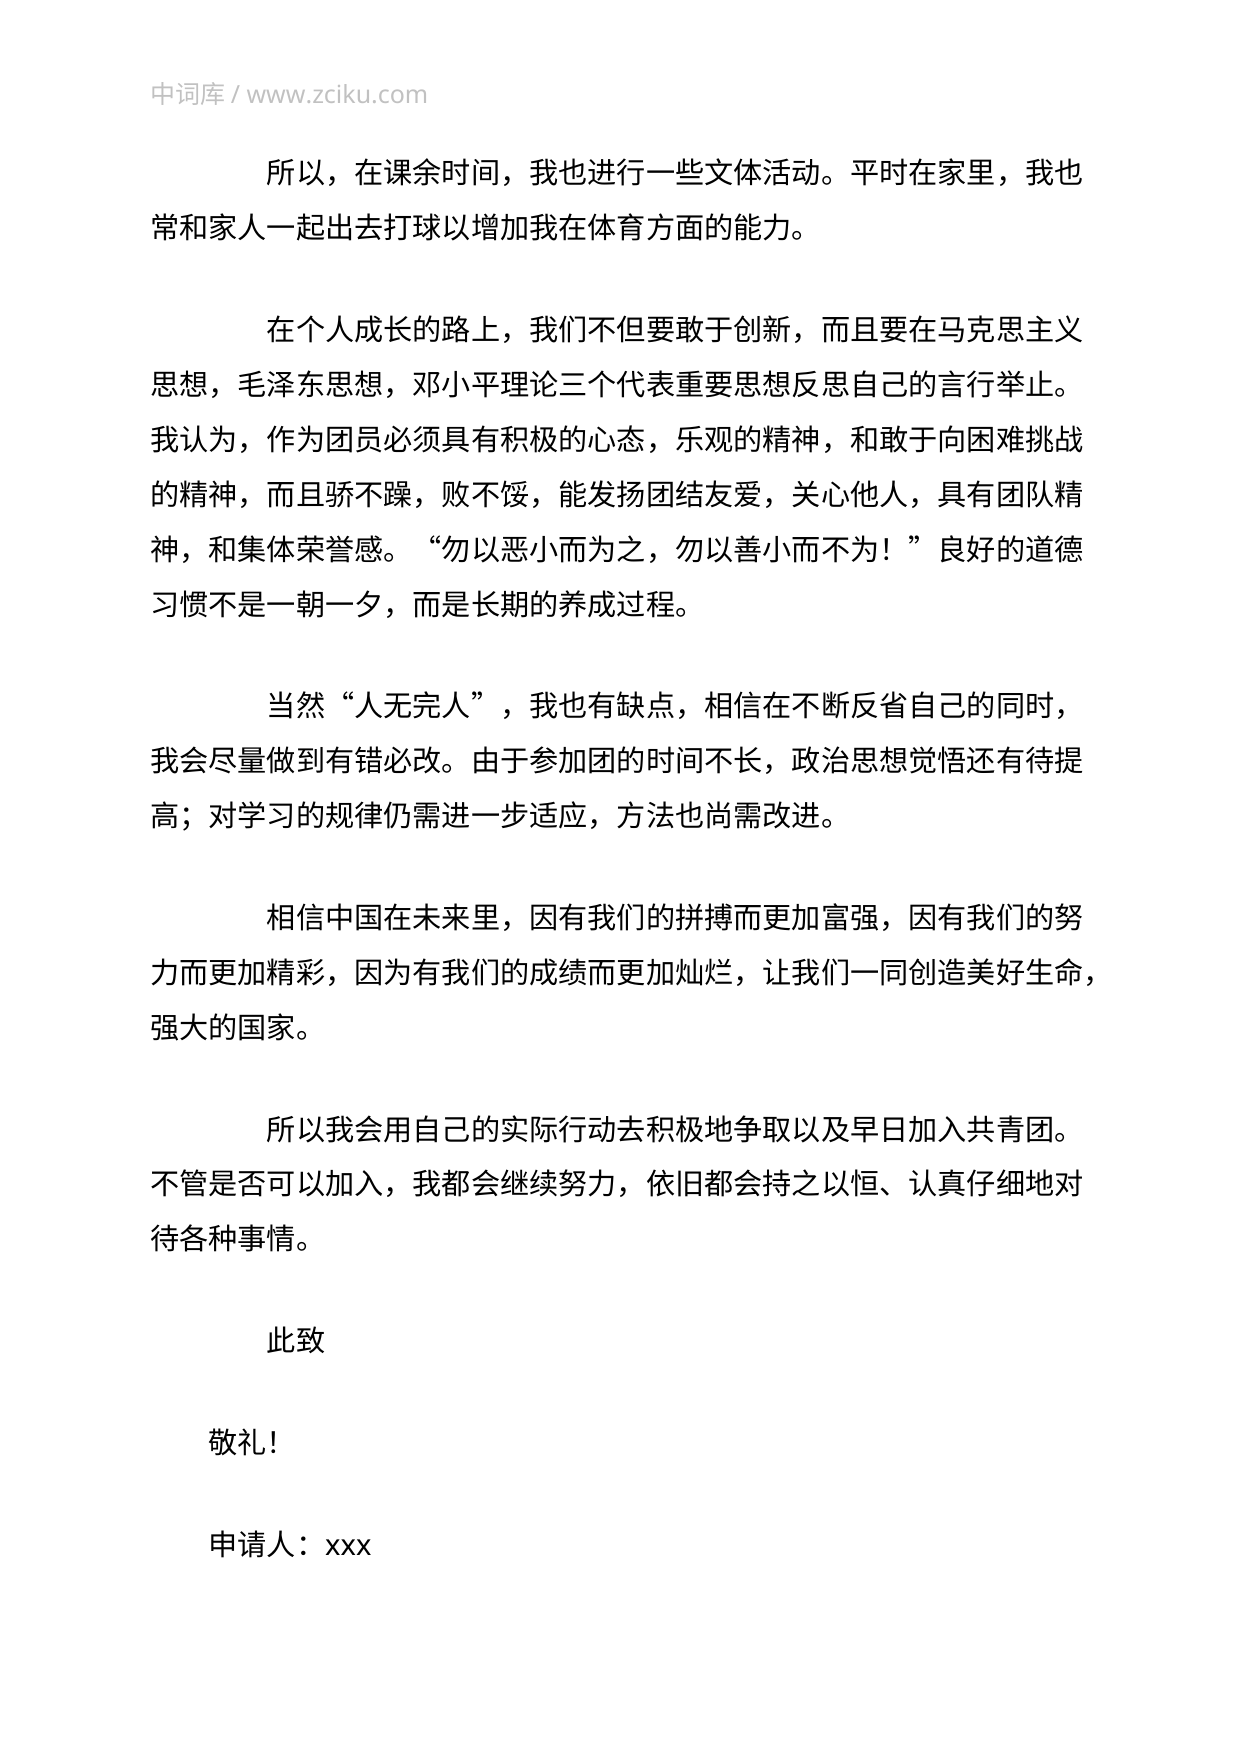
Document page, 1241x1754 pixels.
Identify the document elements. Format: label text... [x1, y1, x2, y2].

text 申请人：xxx [150, 1521, 1090, 1563]
text 所以，在课余时间，我也进行一些文体活动。平时在家里，我也常和家人一起出去打球以增加我在体育方面的能力。 [150, 150, 1090, 247]
text 相信中国在未来里，因有我们的拼搏而更加富强，因有我们的努力而更加精彩，因为有我们的成绩而更加灿烂，让我们一同创造美好生命，强大的国家。 [150, 894, 1090, 1047]
text 所以我会用自己的实际行动去积极地争取以及早日加入共青团。不管是否可以加入，我都会继续努力，依旧都会持之以恒、认真仔细地对待各种事情。 [150, 1106, 1090, 1258]
text 在个人成长的路上，我们不但要敢于创新，而且要在马克思主义思想，毛泽东思想，邓小平理论三个代表重要思想反思自己的言行举止。我认为，作为团员必须具有积极的心态，乐观的精神，和敢于向困难挑战的精神，而且骄不躁，败不馁，能发扬团结友爱，关心他人，具有团队精神，和集体荣誉感。“勿以恶小而为之，勿以善小而不为！”良好的道德习惯不是一朝一夕，而是长期的养成过程。 [150, 307, 1090, 623]
text 当然“人无完人”，我也有缺点，相信在不断反省自己的同时，我会尽量做到有错必改。由于参加团的时间不长，政治思想觉悟还有待提高；对学习的规律仍需进一步适应，方法也尚需改进。 [150, 683, 1090, 835]
text 敬礼！ [150, 1419, 1090, 1462]
text 此致 [150, 1318, 1090, 1360]
